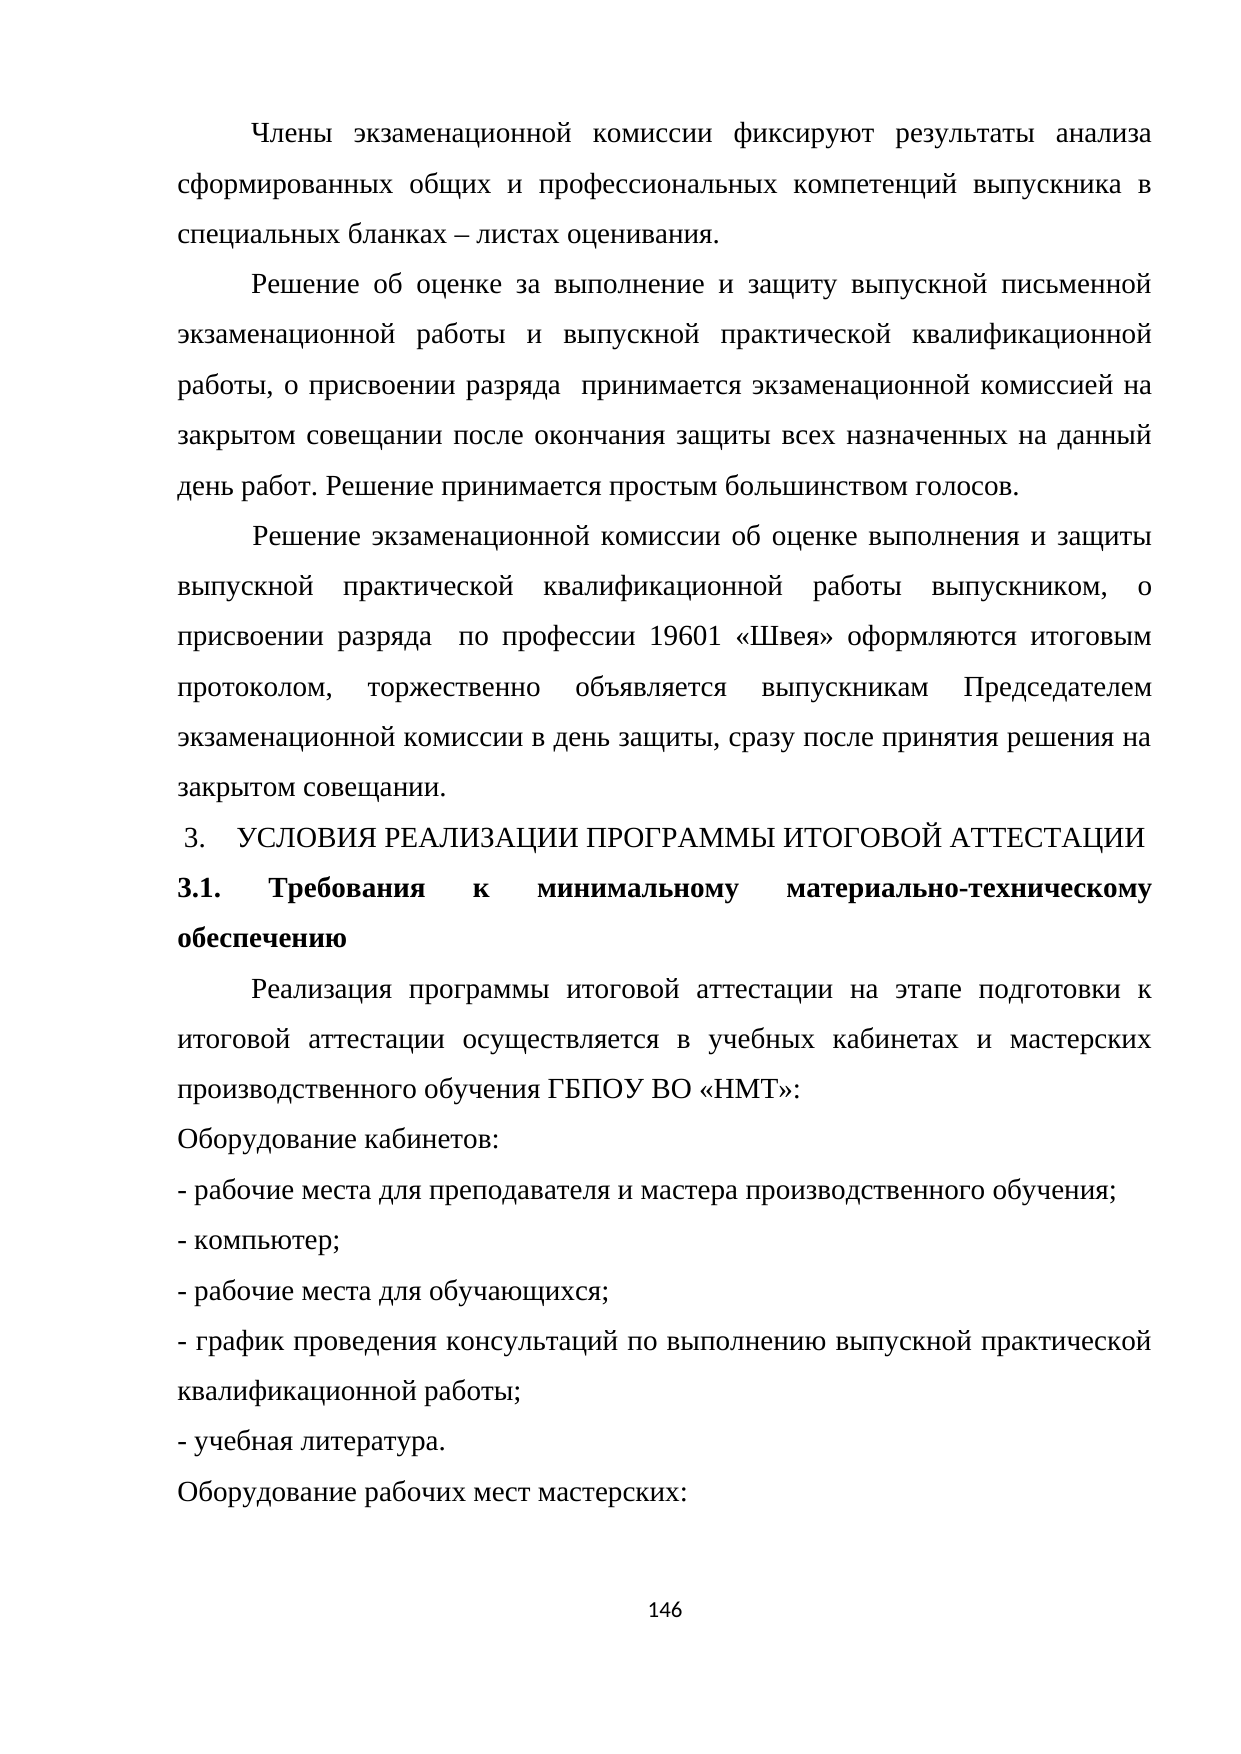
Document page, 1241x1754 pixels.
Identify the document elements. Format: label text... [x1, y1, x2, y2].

text - график проведения консультаций по выполнению выпускной практической квалификационной работы; [177, 1323, 1153, 1407]
text Оборудование кабинетов: [177, 1122, 1153, 1155]
text - учебная литература. [177, 1423, 1153, 1457]
list Решение об оценке за выполнение и защиту выпускной письменной экзаменационной работы и выпускной практической квалификационной работы, о присвоении разряда принимается экзаменационной комиссией на закрытом совещании после окончания защиты всех назначенных на данный день работ. Решение принимается простым большинством голосов. [177, 266, 1153, 501]
list Члены экзаменационной комиссии фиксируют результаты анализа сформированных общих и профессиональных компетенций выпускника в специальных бланках – листах оценивания. [177, 115, 1153, 249]
text - рабочие места для обучающихся; [177, 1273, 1153, 1306]
text - рабочие места для преподавателя и мастера производственного обучения; [177, 1172, 1153, 1206]
text - компьютер; [177, 1222, 1153, 1256]
text Оборудование рабочих мест мастерских: [177, 1474, 1153, 1507]
text Решение экзаменационной комиссии об оценке выполнения и защиты выпускной практической квалификационной работы выпускником, о присвоении разряда по профессии 19601 «Швея» оформляются итоговым протоколом, торжественно объявляется выпускникам Председателем экзаменационной комиссии в день защиты, сразу после принятия решения на закрытом совещании. [177, 518, 1153, 803]
text 3.1. Требования к минимальному материально-техническому обеспечению [177, 870, 1153, 954]
text Реализация программы итоговой аттестации на этапе подготовки к итоговой аттестации осуществляется в учебных кабинетах и мастерских производственного обучения ГБПОУ ВО «НМТ»: [177, 971, 1153, 1105]
list УСЛОВИЯ РЕАЛИЗАЦИИ ПРОГРАММЫ ИТОГОВОЙ АТТЕСТАЦИИ [177, 820, 1153, 853]
